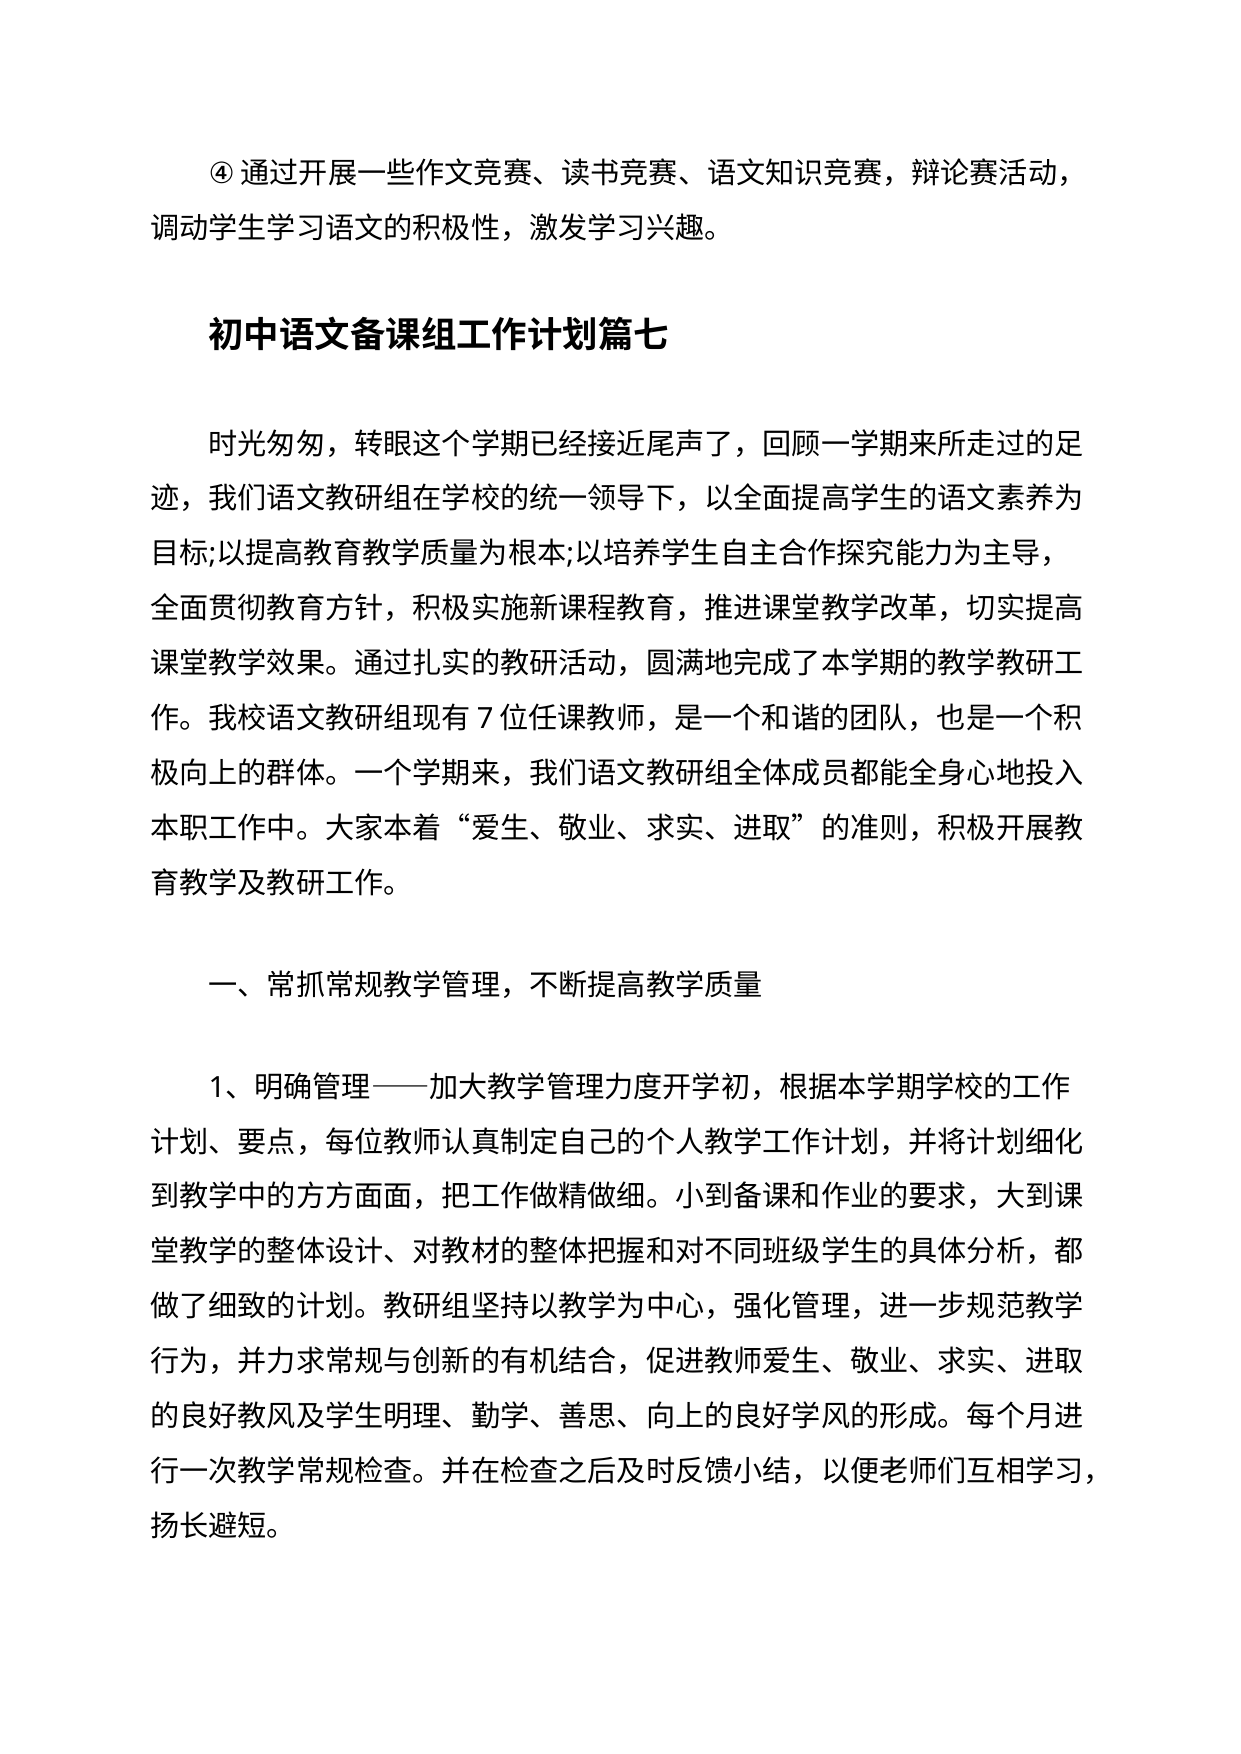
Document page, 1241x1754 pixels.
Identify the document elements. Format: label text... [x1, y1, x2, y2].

text 初中语文备课组工作计划篇七 [150, 307, 1090, 358]
text ④通过开展一些作文竞赛、读书竞赛、语文知识竞赛，辩论赛活动，调动学生学习语文的积极性，激发学习兴趣。 [150, 150, 1090, 247]
text 一、常抓常规教学管理，不断提高教学质量 [150, 961, 1090, 1004]
text 1、明确管理――加大教学管理力度开学初，根据本学期学校的工作计划、要点，每位教师认真制定自己的个人教学工作计划，并将计划细化到教学中的方方面面，把工作做精做细。小到备课和作业的要求，大到课堂教学的整体设计、对教材的整体把握和对不同班级学生的具体分析，都做了细致的计划。教研组坚持以教学为中心，强化管理，进一步规范教学行为，并力求常规与创新的有机结合，促进教师爱生、敬业、求实、进取的良好教风及学生明理、勤学、善思、向上的良好学风的形成。每个月进行一次教学常规检查。并在检查之后及时反馈小结，以便老师们互相学习，扬长避短。 [150, 1063, 1090, 1545]
text 时光匆匆，转眼这个学期已经接近尾声了，回顾一学期来所走过的足迹，我们语文教研组在学校的统一领导下，以全面提高学生的语文素养为目标;以提高教育教学质量为根本;以培养学生自主合作探究能力为主导，全面贯彻教育方针，积极实施新课程教育，推进课堂教学改革，切实提高课堂教学效果。通过扎实的教研活动，圆满地完成了本学期的教学教研工作。我校语文教研组现有7位任课教师，是一个和谐的团队，也是一个积极向上的群体。一个学期来，我们语文教研组全体成员都能全身心地投入本职工作中。大家本着“爱生、敬业、求实、进取”的准则，积极开展教育教学及教研工作。 [150, 420, 1090, 902]
